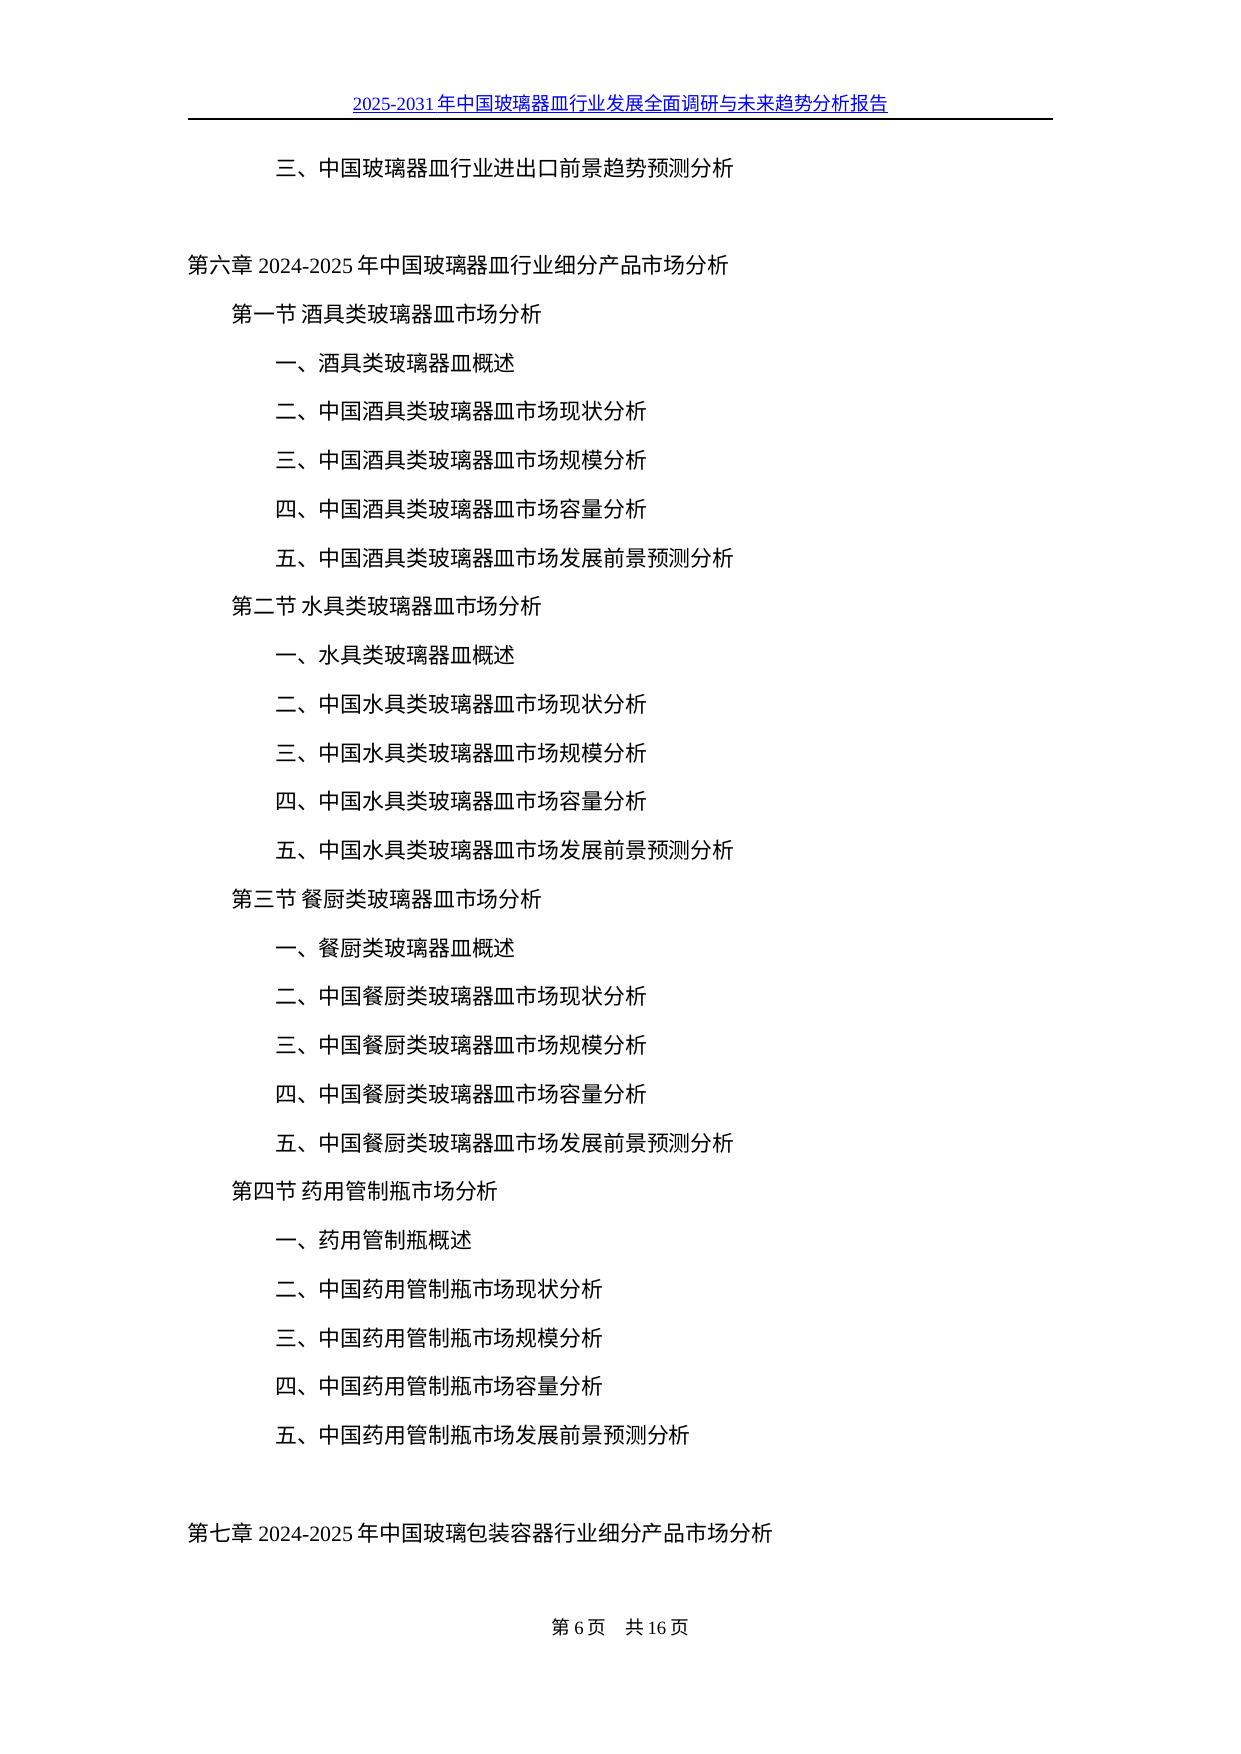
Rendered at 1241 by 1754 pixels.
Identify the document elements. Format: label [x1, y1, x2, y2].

text [187, 150, 1053, 1548]
